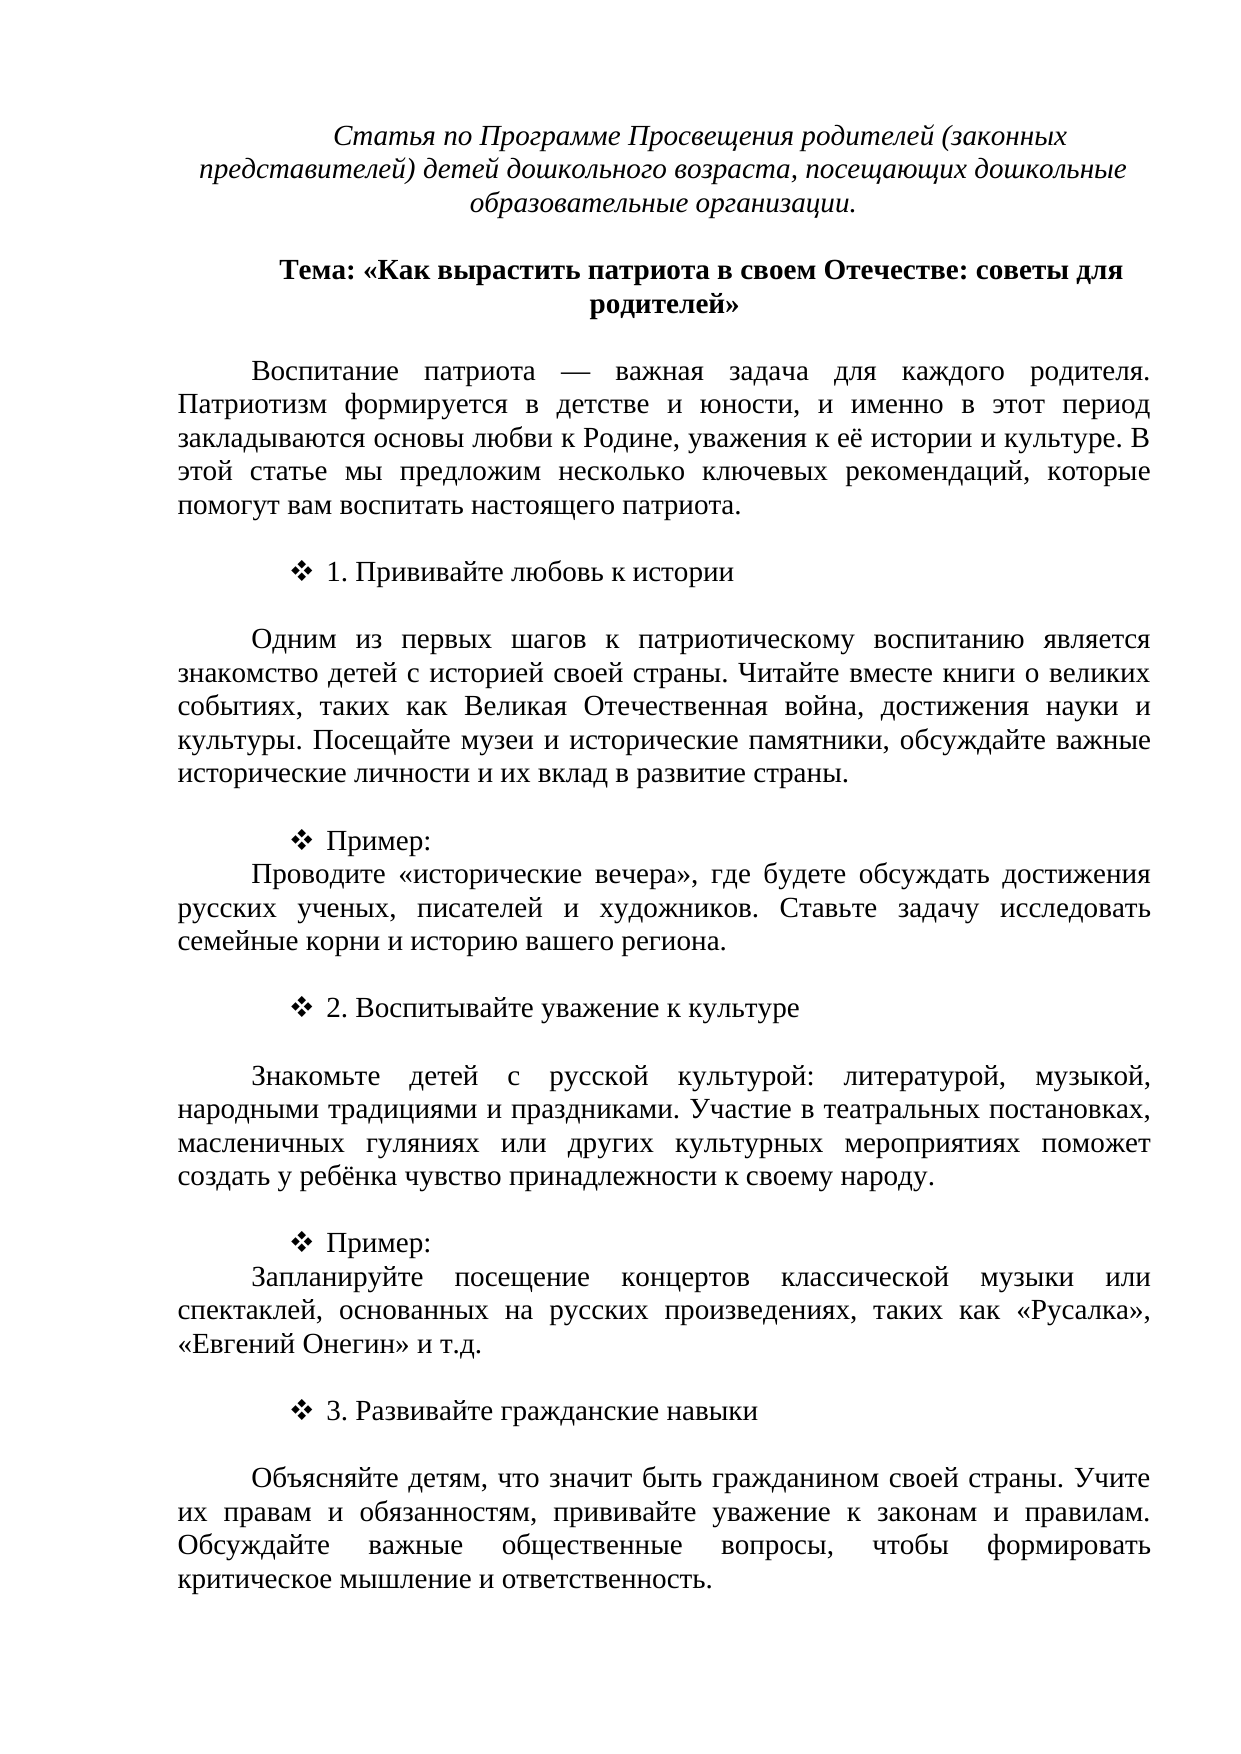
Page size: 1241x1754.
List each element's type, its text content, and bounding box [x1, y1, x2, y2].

text Проводите «исторические вечера», где будете обсуждать достижения русских ученых, писателей и художников. Ставьте задачу исследовать семейные корни и историю вашего региона. [177, 856, 1152, 957]
list 2. Воспитывайте уважение к культуре [288, 990, 1152, 1024]
list 1. Прививайте любовь к истории [288, 554, 1152, 588]
list Пример: [288, 1225, 1152, 1259]
text Запланируйте посещение концертов классической музыки или спектаклей, основанных на русских произведениях, таких как «Русалка», «Евгений Онегин» и т.д. [177, 1259, 1152, 1359]
text Статья по Программе Просвещения родителей (законных представителей) детей дошкольного возраста, посещающих дошкольные образовательные организации. [177, 118, 1152, 219]
list Пример: [288, 823, 1152, 856]
text Одним из первых шагов к патриотическому воспитанию является знакомство детей с историей своей страны. Читайте вместе книги о великих событиях, таких как Великая Отечественная война, достижения науки и культуры. Посещайте музеи и исторические памятники, обсуждайте важные исторические личности и их вклад в развитие страны. [177, 621, 1152, 789]
text Объясняйте детям, что значит быть гражданином своей страны. Учите их правам и обязанностям, прививайте уважение к законам и правилам. Обсуждайте важные общественные вопросы, чтобы формировать критическое мышление и ответственность. [177, 1460, 1152, 1594]
text Тема: «Как вырастить патриота в своем Отечестве: советы для родителей» [177, 252, 1152, 319]
list 3. Развивайте гражданские навыки [288, 1393, 1152, 1427]
text Воспитание патриота — важная задача для каждого родителя. Патриотизм формируется в детстве и юности, и именно в этот период закладываются основы любви к Родине, уважения к её истории и культуре. В этой статье мы предложим несколько ключевых рекомендаций, которые помогут вам воспитать настоящего патриота. [177, 353, 1152, 521]
text Знакомьте детей с русской культурой: литературой, музыкой, народными традициями и праздниками. Участие в театральных постановках, масленичных гуляниях или других культурных мероприятиях поможет создать у ребёнка чувство принадлежности к своему народу. [177, 1058, 1152, 1192]
